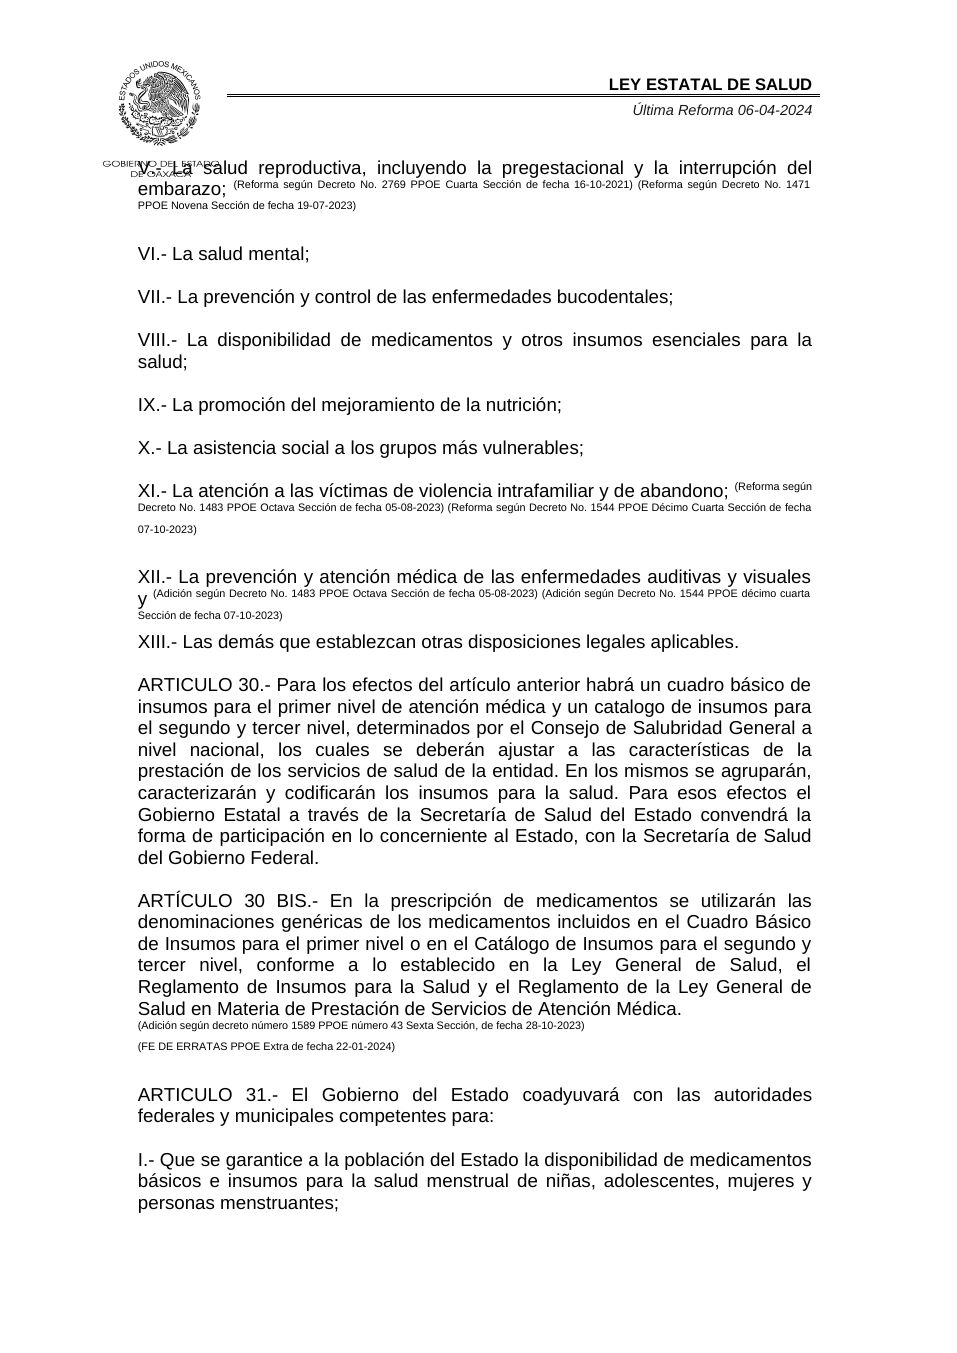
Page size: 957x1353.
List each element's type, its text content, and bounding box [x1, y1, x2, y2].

text VI.- La salud mental; [138, 243, 812, 264]
text ARTICULO 30.- Para los efectos del artículo anterior habrá un cuadro básico de insumos para el primer nivel de atención médica y un catalogo de insumos para el segundo y tercer nivel, determinados por el Consejo de Salubridad General a nivel nacional, los cuales se deberán ajustar a las características de la prestación de los servicios de salud de la entidad. En los mismos se agruparán, caracterizarán y codificarán los insumos para la salud. Para esos efectos el Gobierno Estatal a través de la Secretaría de Salud del Estado convendrá la forma de participación en lo concerniente al Estado, con la Secretaría de Salud del Gobierno Federal. [138, 674, 812, 868]
text ARTICULO 31.- El Gobierno del Estado coadyuvará con las autoridades federales y municipales competentes para: [138, 1084, 812, 1127]
text IX.- La promoción del mejoramiento de la nutrición; [138, 394, 812, 415]
text V.- La salud reproductiva, incluyendo la pregestacional y la interrupción del embarazo; (Reforma según Decreto No. 2769 PPOE Cuarta Sección de fecha 16-10-2021) (Reforma según Decreto No. 1471 PPOE Novena Sección de fecha 19-07-2023) [138, 156, 812, 221]
text XI.- La atención a las víctimas de violencia intrafamiliar y de abandono; (Reforma según Decreto No. 1483 PPOE Octava Sección de fecha 05-08-2023) (Reforma según Decreto No. 1544 PPOE Décimo Cuarta Sección de fecha 07-10-2023) [138, 480, 812, 544]
text XII.- La prevención y atención médica de las enfermedades auditivas y visuales y (Adición según Decreto No. 1483 PPOE Octava Sección de fecha 05-08-2023) (Adición según Decreto No. 1544 PPOE décimo cuarta Sección de fecha 07-10-2023) [138, 566, 812, 631]
text (FE DE ERRATAS PPOE Extra de fecha 22-01-2024) [138, 1041, 812, 1062]
text ARTÍCULO 30 BIS.- En la prescripción de medicamentos se utilizarán las denominaciones genéricas de los medicamentos incluidos en el Cuadro Básico de Insumos para el primer nivel o en el Catálogo de Insumos para el segundo y tercer nivel, conforme a lo establecido en la Ley General de Salud, el Reglamento de Insumos para la Salud y el Reglamento de la Ley General de Salud en Materia de Prestación de Servicios de Atención Médica. [138, 889, 812, 1019]
text VII.- La prevención y control de las enfermedades bucodentales; [138, 286, 812, 307]
text XIII.- Las demás que establezcan otras disposiciones legales aplicables. [138, 631, 812, 652]
text VIII.- La disponibilidad de medicamentos y otros insumos esenciales para la salud; [138, 329, 812, 372]
text X.- La asistencia social a los grupos más vulnerables; [138, 437, 812, 458]
picture [100, 59, 222, 180]
text I.- Que se garantice a la población del Estado la disponibilidad de medicamentos básicos e insumos para la salud menstrual de niñas, adolescentes, mujeres y personas menstruantes; [138, 1148, 812, 1213]
text (Adición según decreto número 1589 PPOE número 43 Sexta Sección, de fecha 28-10-2023) [138, 1019, 812, 1041]
